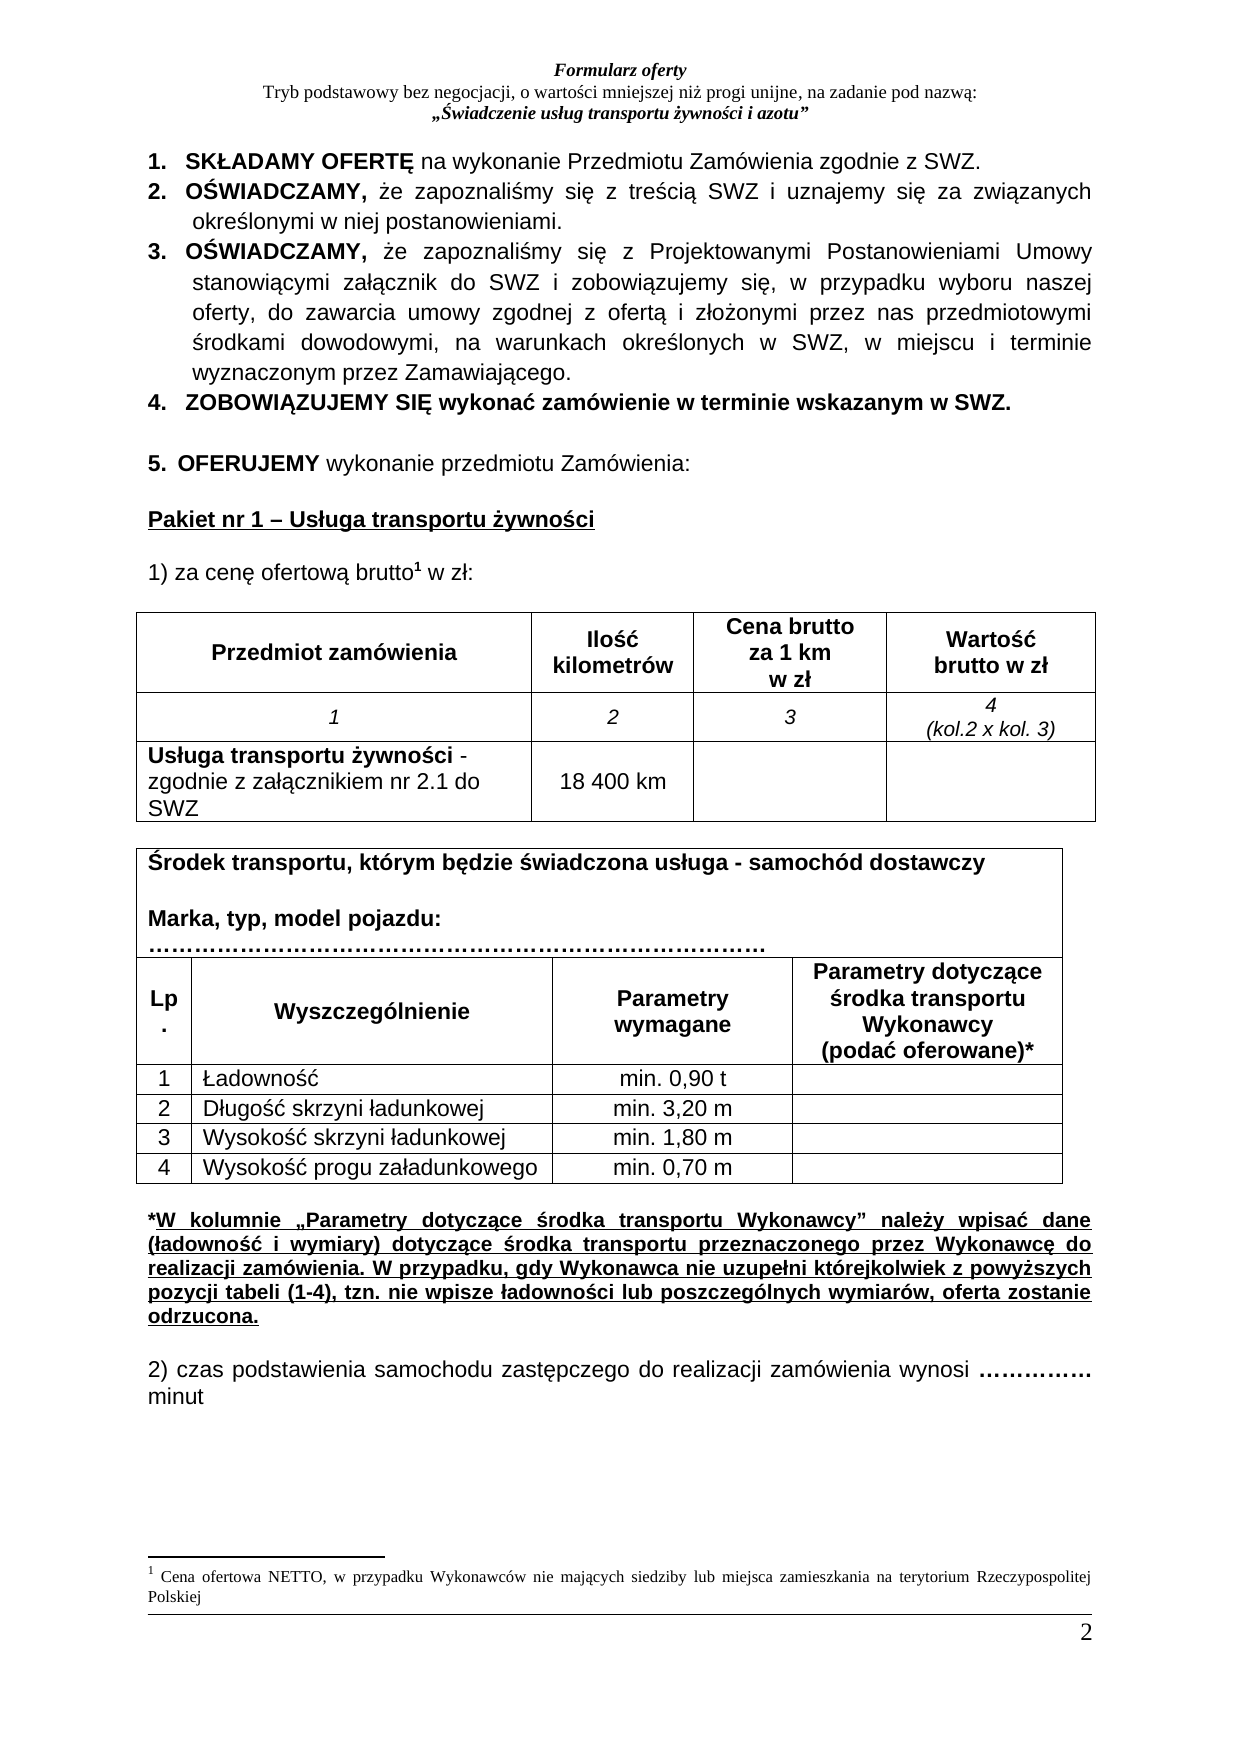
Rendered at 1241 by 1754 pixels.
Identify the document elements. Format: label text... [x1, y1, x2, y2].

list SKŁADAMY OFERTĘ na wykonanie Przedmiotu Zamówienia zgodnie z SWZ. [148, 148, 1092, 174]
list Oświadczamy, że zapoznaliśmy się z treścią SWZ i uznajemy się za związanych określonymi w niej postanowieniami. [148, 178, 1092, 234]
table_cell 2 [532, 693, 693, 741]
table_cell Usługa transportu żywności - zgodnie z załącznikiem nr 2.1 do SWZ [137, 742, 531, 821]
table_cell Długość skrzyni ładunkowej [192, 1095, 552, 1123]
table_header Ilość kilometrów [532, 613, 693, 692]
text Pakiet nr 1 – Usługa transportu żywności [148, 506, 1092, 533]
table_cell min. [553, 1154, 792, 1183]
text *W kolumnie „Parametry dotyczące środka transportu Wykonawcy” należy wpisać dane (ładowność i wymiary) dotyczące środka transportu przeznaczonego przez Wykonawcę do realizacji zamówienia. W przypadku, gdy Wykonawca nie uzupełni którejkolwiek z powyższych pozycji tabeli (1-4), tzn. nie wpisze ładowności lub poszczególnych wymiarów, oferta zostanie odrzucona. [148, 1254, 1092, 1277]
text *W kolumnie „Parametry dotyczące środka transportu Wykonawcy” należy wpisać dane (ładowność i wymiary) dotyczące środka transportu przeznaczonego przez Wykonawcę do realizacji zamówienia. W przypadku, gdy Wykonawca nie uzupełni którejkolwiek z powyższych pozycji tabeli (1-4), tzn. nie wpisze ładowności lub poszczególnych wymiarów, oferta zostanie odrzucona. [148, 1278, 1092, 1301]
table_cell [793, 1065, 1062, 1093]
table_cell [793, 1095, 1062, 1123]
table_cell 1 [137, 693, 531, 741]
text 2) czas podstawienia samochodu zastępczego do realizacji zamówienia wynosi …………… minut [148, 1356, 1092, 1409]
list OŚWIADCZAMY, że zapoznaliśmy się z Projektowanymi Postanowieniami Umowy stanowiącymi załącznik do SWZ i zobowiązujemy się, w przypadku wyboru naszej oferty, do zawarcia umowy zgodnej z ofertą i złożonymi przez nas przedmiotowymi środkami dowodowymi, na warunkach określonych w SWZ, w miejscu i terminie wyznaczonym przez Zamawiającego. [148, 238, 1092, 386]
table_cell Parametry wymagane [553, 958, 792, 1064]
table_header Wartość brutto w zł [887, 613, 1095, 692]
table_cell 1 [137, 1065, 191, 1093]
table_cell 2 [137, 1095, 191, 1123]
table_cell 4 (kol.2 x kol. 3) [887, 693, 1095, 741]
table_cell 3 [694, 693, 886, 741]
table_cell Wysokość progu załadunkowego [192, 1154, 552, 1183]
list OFERUJEMY wykonanie przedmiotu Zamówienia: [148, 450, 1092, 476]
list ZOBOWIĄZUJEMY SIĘ wykonać zamówienie w terminie wskazanym w SWZ. [148, 389, 1092, 416]
table_cell Parametry dotyczące środka transportu Wykonawcy (podać oferowane)* [793, 958, 1062, 1064]
table_cell min. [553, 1095, 792, 1123]
table_cell [694, 742, 886, 821]
table_cell [887, 742, 1095, 821]
table_header Przedmiot zamówienia [137, 613, 531, 692]
table_cell [793, 1124, 1062, 1153]
text *W kolumnie „Parametry dotyczące środka transportu Wykonawcy” należy wpisać dane (ładowność i wymiary) dotyczące środka transportu przeznaczonego przez Wykonawcę do realizacji zamówienia. W przypadku, gdy Wykonawca nie uzupełni którejkolwiek z powyższych pozycji tabeli (1-4), tzn. nie wpisze ładowności lub poszczególnych wymiarów, oferta zostanie odrzucona. [148, 1302, 1092, 1328]
table_cell [793, 1154, 1062, 1183]
table_cell Ładowność [192, 1065, 552, 1093]
table_cell Wyszczególnienie [192, 958, 552, 1064]
table_header Środek transportu, którym będzie świadczona usługa - samochód dostawczy Marka, typ, model pojazdu: ……………………………………………………………………… [137, 849, 1062, 957]
table_header Cena brutto za w zł [694, 613, 886, 692]
table_cell [532, 742, 693, 821]
text *W kolumnie „Parametry dotyczące środka transportu Wykonawcy” należy wpisać dane (ładowność i wymiary) dotyczące środka transportu przeznaczonego przez Wykonawcę do realizacji zamówienia. W przypadku, gdy Wykonawca nie uzupełni którejkolwiek z powyższych pozycji tabeli (1-4), tzn. nie wpisze ładowności lub poszczególnych wymiarów, oferta zostanie odrzucona. [148, 1208, 1092, 1253]
text 1) za cenę ofertową brutto w zł: [148, 559, 1092, 585]
table_cell 3 [137, 1124, 191, 1153]
table_cell Wysokość skrzyni ładunkowej [192, 1124, 552, 1153]
table_cell 4 [137, 1154, 191, 1183]
table_cell Lp. [137, 958, 191, 1064]
table_cell min. 0,90 t [553, 1065, 792, 1093]
table_cell min. [553, 1124, 792, 1153]
